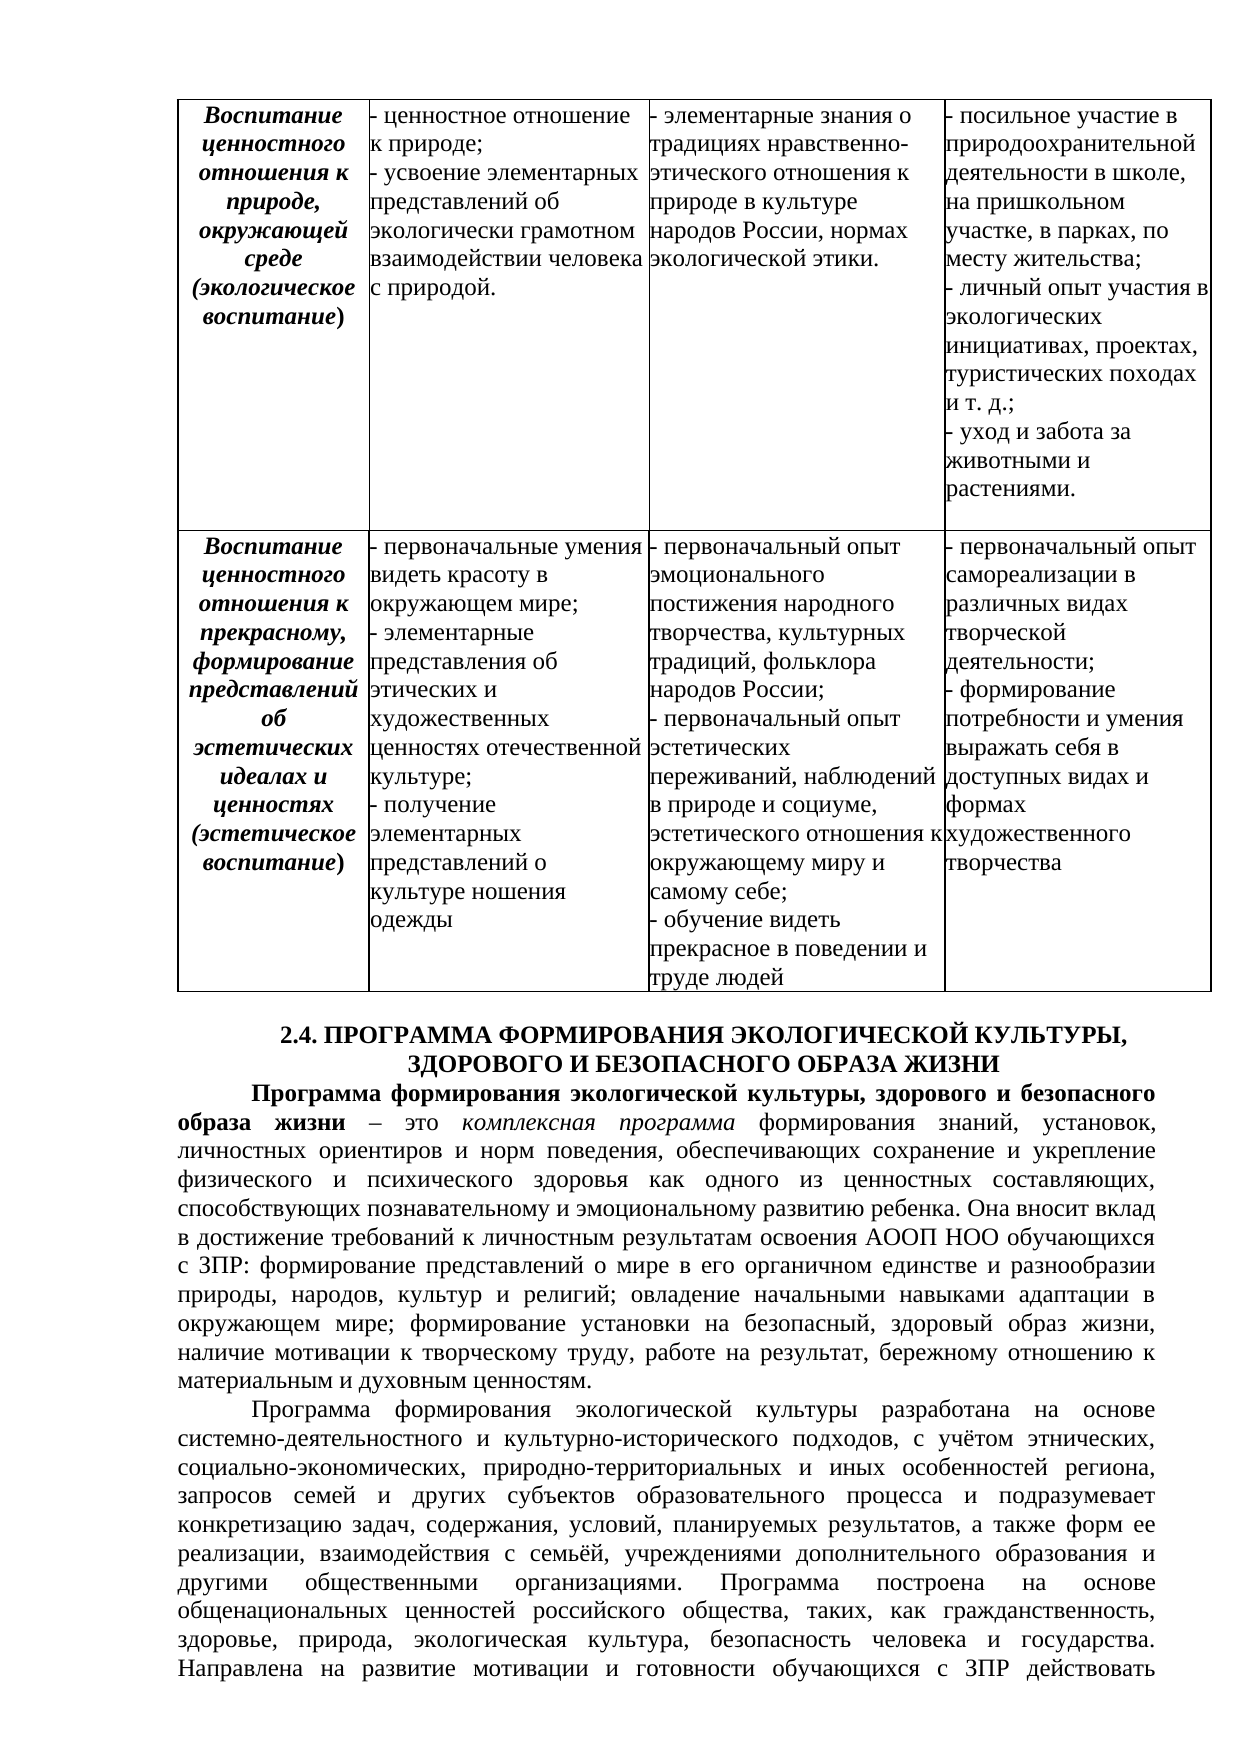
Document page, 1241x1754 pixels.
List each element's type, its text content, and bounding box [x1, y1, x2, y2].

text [177, 1394, 1156, 1682]
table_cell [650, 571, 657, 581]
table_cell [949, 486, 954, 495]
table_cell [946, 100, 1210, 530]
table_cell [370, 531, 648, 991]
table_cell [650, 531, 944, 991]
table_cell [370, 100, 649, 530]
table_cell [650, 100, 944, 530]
text ЗДОРОВОГО И БЕЗОПАСНОГО ОБРАЗА ЖИЗНИ [177, 1049, 1156, 1078]
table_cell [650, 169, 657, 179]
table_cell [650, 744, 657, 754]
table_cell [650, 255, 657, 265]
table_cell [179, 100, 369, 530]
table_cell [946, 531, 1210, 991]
text 2.4. ПРОГРАММА ФОРМИРОВАНИЯ ЭКОЛОГИЧЕСКОЙ КУЛЬТУРЫ, [177, 1021, 1156, 1049]
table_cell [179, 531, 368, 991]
text Программа формирования экологической культуры, здорового и безопасного образа жизни – это комплексная программа формирования знаний, установок, личностных ориентиров и норм поведения, обеспечивающих сохранение и укрепление физического и психического здоровья как одного из ценностных составляющих, способствующих познавательному и эмоциональному развитию ребенка. Она вносит вклад в достижение требований к личностным результатам освоения АООП НОО обучающихся с ЗПР: формирование представлений о мире в его органичном единстве и разнообразии природы, народов, культур и религий; овладение начальными навыками адаптации в окружающем мире; формирование установки на безопасный, здоровый образ жизни, наличие мотивации к творческому труду, работе на результат, бережному отношению к материальным и духовным ценностям. [177, 1078, 1156, 1394]
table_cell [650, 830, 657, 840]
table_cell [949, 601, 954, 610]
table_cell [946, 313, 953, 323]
